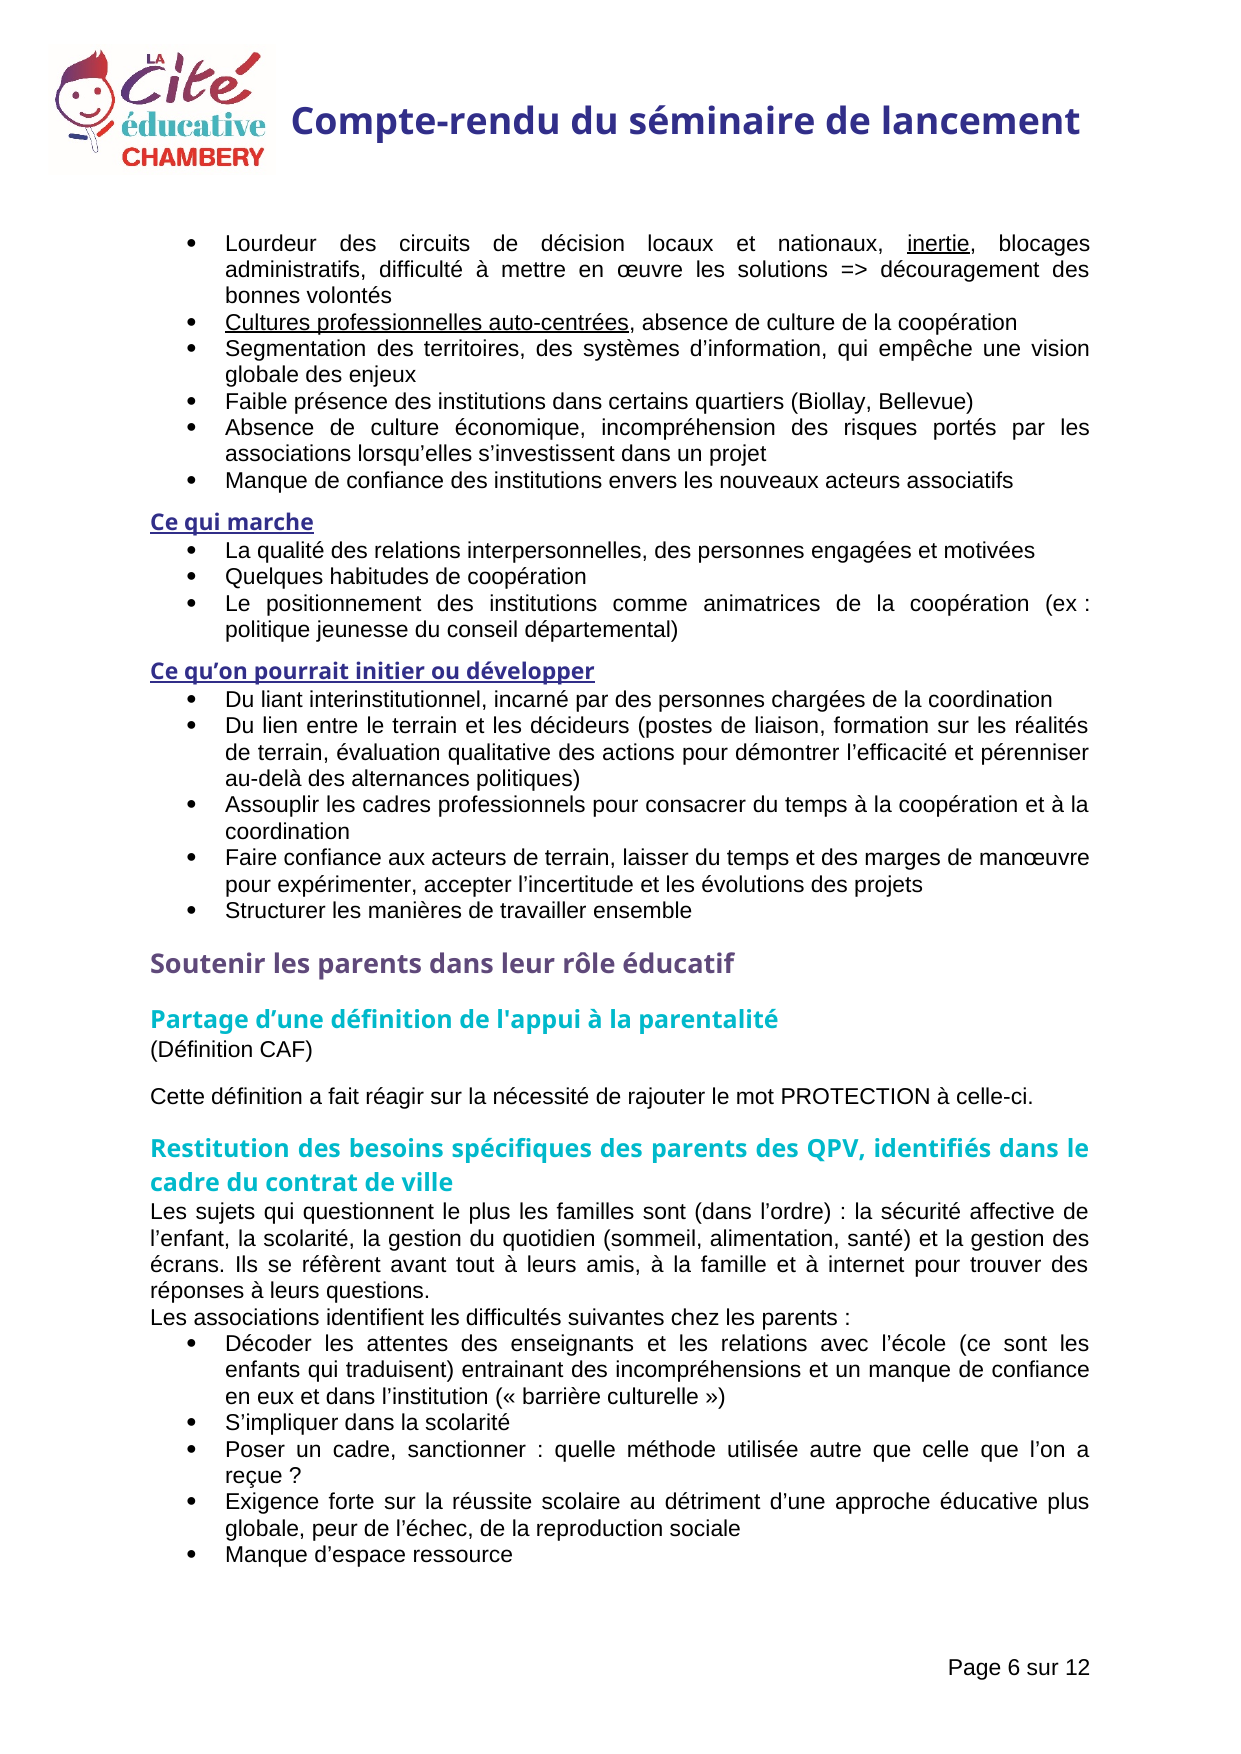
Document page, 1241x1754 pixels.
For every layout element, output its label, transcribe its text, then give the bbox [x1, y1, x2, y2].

list Décoder les attentes des enseignants et les relations avec l’école (ce sont les enfants qui traduisent) entrainant des incompréhensions et un manque de confiance en eux et dans l’institution (« barrière culturelle ») [187, 1330, 1090, 1409]
list Faible présence des institutions dans certains quartiers (Biollay, Bellevue) [187, 388, 1090, 414]
text (Définition CAF) [150, 1036, 1090, 1062]
subtitle Ce qu’on pourrait initier ou développer [150, 655, 1090, 686]
picture [46, 44, 276, 174]
text Les sujets qui questionnent le plus les familles sont (dans l’ordre) : la sécurité affective de l’enfant, la scolarité, la gestion du quotidien (sommeil, alimentation, santé) et la gestion des écrans. Ils se réfèrent avant tout à leurs amis, à la famille et à internet pour trouver des réponses à leurs questions. [150, 1198, 1090, 1304]
list Quelques habitudes de coopération [187, 563, 1090, 589]
subtitle Cette définition a fait réagir sur la nécessité de rajouter le mot PROTECTION à celle-ci. [150, 1083, 1090, 1109]
subtitle Ce qui marche [150, 506, 1090, 537]
list Poser un cadre, sanctionner : quelle méthode utilisée autre que celle que l’on a reçue ? [187, 1436, 1090, 1488]
list Assouplir les cadres professionnels pour consacrer du temps à la coopération et à la coordination [187, 791, 1090, 844]
list Lourdeur des circuits de décision locaux et nationaux, inertie, blocages administratifs, difficulté à mettre en œuvre les solutions => découragement des bonnes volontés [187, 229, 1090, 309]
list Segmentation des territoires, des systèmes d’information, qui empêche une vision globale des enjeux [187, 335, 1090, 388]
list Le positionnement des institutions comme animatrices de la coopération (ex : politique jeunesse du conseil départemental) [187, 589, 1090, 642]
list Du lien entre le terrain et les décideurs (postes de liaison, formation sur les réalités de terrain, évaluation qualitative des actions pour démontrer l’efficacité et pérenniser au-delà des alternances politiques) [187, 712, 1090, 791]
list Absence de culture économique, incompréhension des risques portés par les associations lorsqu’elles s’investissent dans un projet [187, 414, 1090, 467]
subtitle Partage d’une définition de l'appui à la parentalité [150, 1002, 1090, 1036]
text Les associations identifient les difficultés suivantes chez les parents : [150, 1304, 1090, 1330]
list Manque d’espace ressource [187, 1541, 1090, 1567]
list Manque de confiance des institutions envers les nouveaux acteurs associatifs [187, 467, 1090, 493]
list Du liant interinstitutionnel, incarné par des personnes chargées de la coordination [187, 686, 1090, 712]
subtitle Soutenir les parents dans leur rôle éducatif [150, 944, 1090, 981]
list Faire confiance aux acteurs de terrain, laisser du temps et des marges de manœuvre pour expérimenter, accepter l’incertitude et les évolutions des projets [187, 844, 1090, 897]
list Cultures professionnelles auto-centrées, absence de culture de la coopération [187, 309, 1090, 335]
list Exigence forte sur la réussite scolaire au détriment d’une approche éducative plus globale, peur de l’échec, de la reproduction sociale [187, 1488, 1090, 1541]
list Structurer les manières de travailler ensemble [187, 897, 1090, 923]
list S’impliquer dans la scolarité [187, 1409, 1090, 1436]
list La qualité des relations interpersonnelles, des personnes engagées et motivées [187, 537, 1090, 563]
subtitle Restitution des besoins spécifiques des parents des QPV, identifiés dans le cadre du contrat de ville [150, 1130, 1090, 1198]
